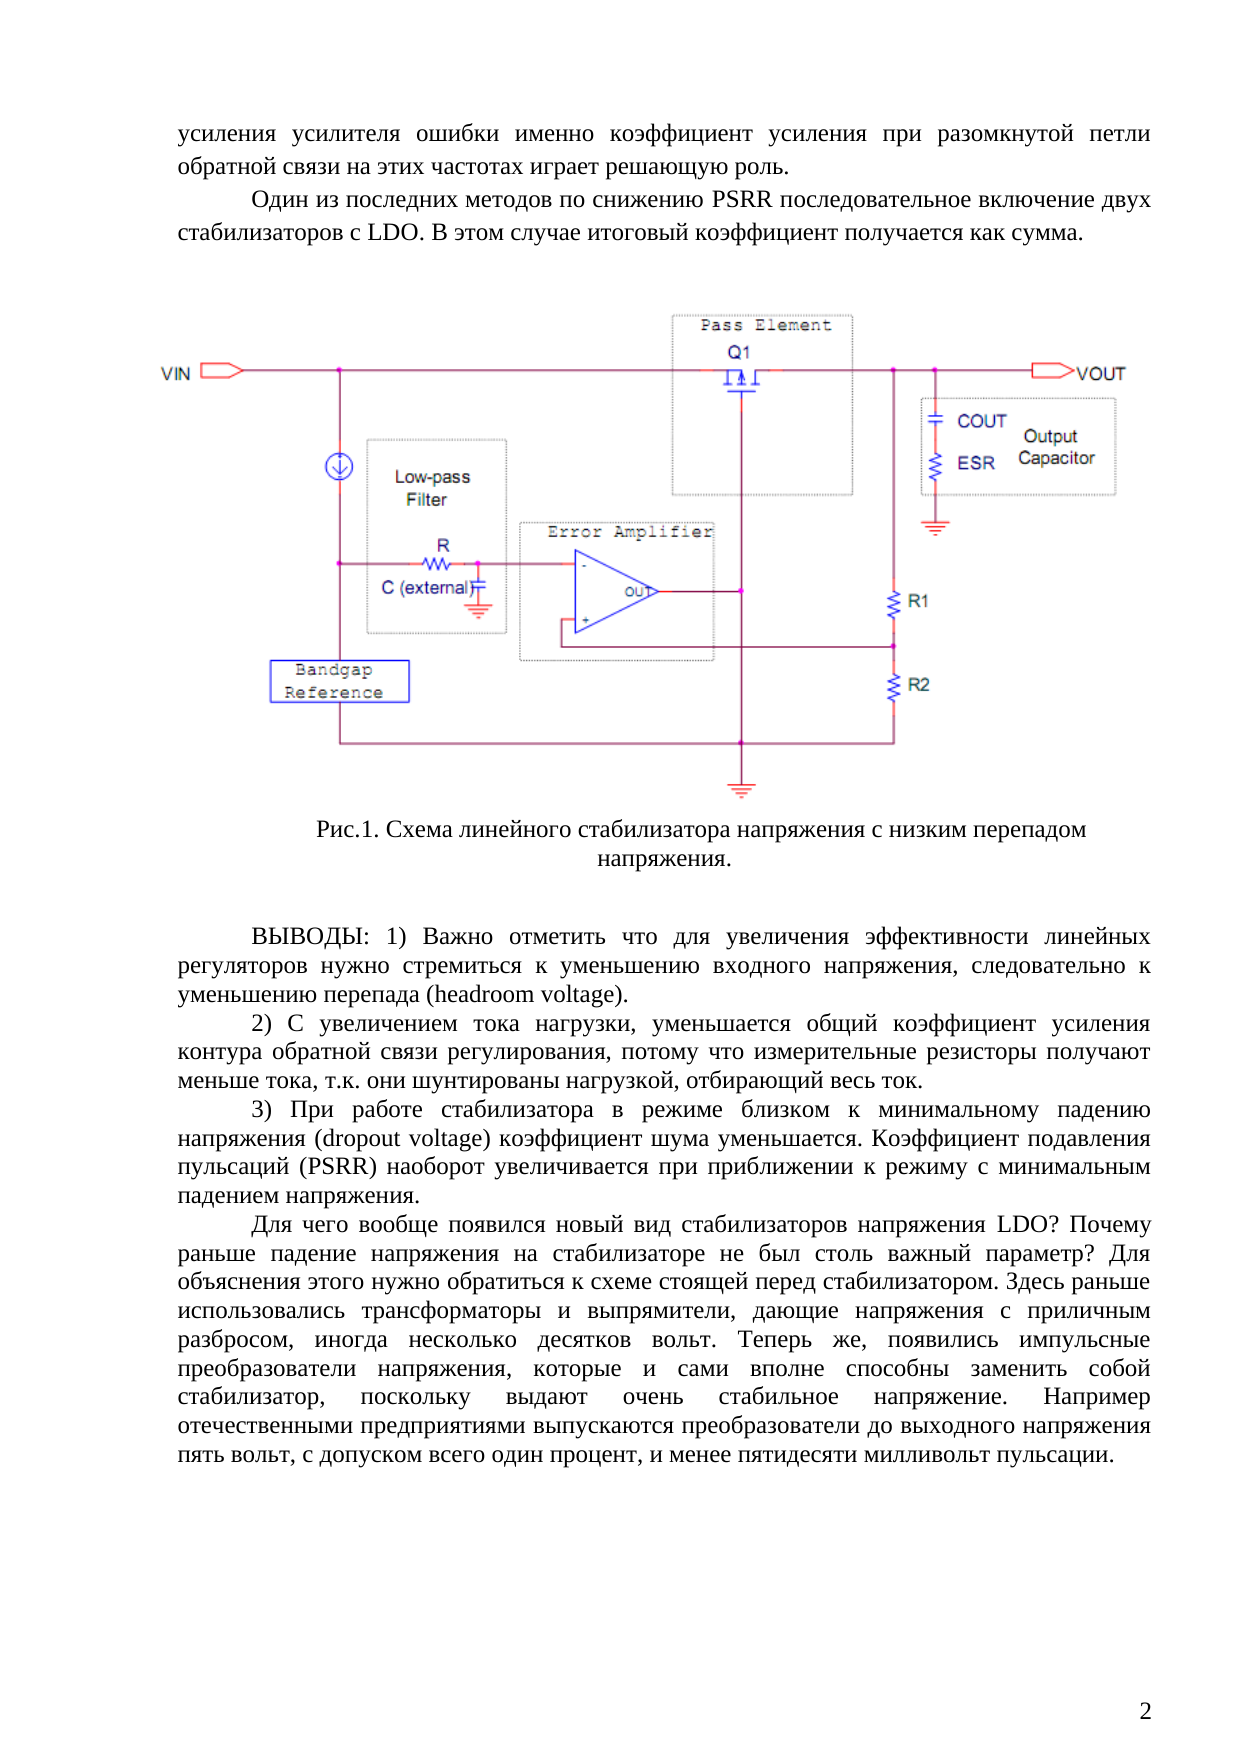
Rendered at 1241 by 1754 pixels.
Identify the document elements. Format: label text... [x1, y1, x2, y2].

text 2) С увеличением тока нагрузки, уменьшается общий коэффициент усиления контура обратной связи регулирования, потому что измерительные резисторы получают меньше тока, т.к. они шунтированы нагрузкой, отбирающий весь ток. [177, 1008, 1152, 1094]
text ВЫВОДЫ: 1) Важно отметить что для увеличения эффективности линейных регуляторов нужно стремиться к уменьшению входного напряжения, следовательно к уменьшению перепада (headroom voltage). [177, 921, 1152, 1008]
text Один из последних методов по снижению PSRR последовательное включение двух стабилизаторов с LDO. В этом случае итоговый коэффициент получается как сумма. [177, 184, 1152, 246]
picture [130, 283, 1140, 810]
text Для чего вообще появился новый вид стабилизаторов напряжения LDO? Почему раньше падение напряжения на стабилизаторе не был столь важный параметр? Для объяснения этого нужно обратиться к схеме стоящей перед стабилизатором. Здесь раньше использовались трансформаторы и выпрямители, дающие напряжения с приличным разбросом, иногда несколько десятков вольт. Теперь же, появились импульсные преобразователи напряжения, которые и сами вполне способны заменить собой стабилизатор, поскольку выдают очень стабильное напряжение. Например отечественными предприятиями выпускаются преобразователи до выходного напряжения пять вольт, с допуском всего один процент, и менее пятидесяти милливольт пульсации. [177, 1209, 1152, 1468]
text 3) При работе стабилизатора в режиме близком к минимальному падению напряжения (dropout voltage) коэффициент шума уменьшается. Коэффициент подавления пульсаций (PSRR) наоборот увеличивается при приближении к режиму с минимальным падением напряжения. [177, 1094, 1152, 1209]
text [177, 118, 1152, 180]
